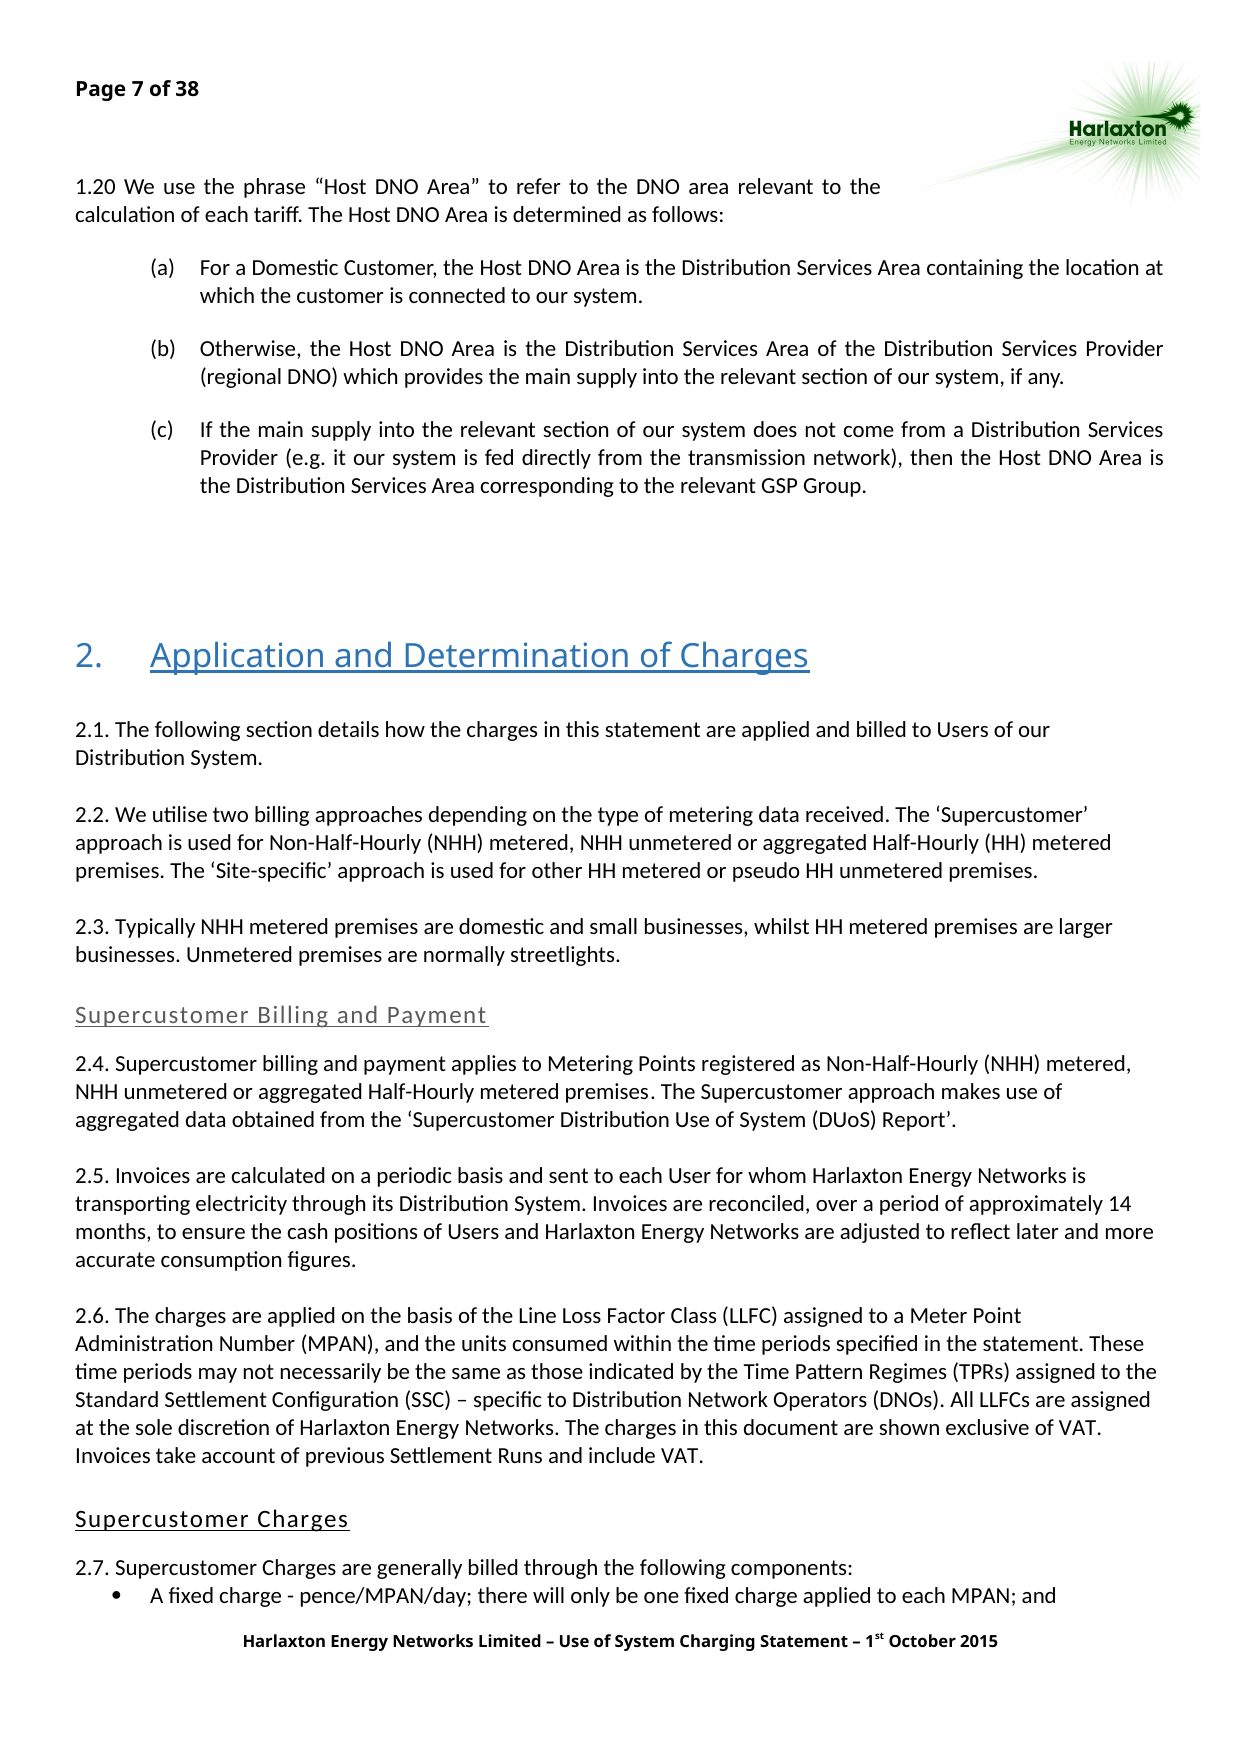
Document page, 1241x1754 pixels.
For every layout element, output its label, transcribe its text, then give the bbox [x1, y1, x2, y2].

text 2.5. Invoices are calculated on a periodic basis and sent to each User for whom Harlaxton Energy Networks is transporting electricity through its Distribution System. Invoices are reconciled, over a period of approximately 14 months, to ensure the cash positions of Users and Harlaxton Energy Networks are adjusted to reflect later and more accurate consumption figures. [75, 1161, 1165, 1273]
text 2.4. Supercustomer billing and payment applies to Metering Points registered as Non-Half-Hourly (NHH) metered, NHH unmetered or aggregated Half-Hourly metered premises. The Supercustomer approach makes use of aggregated data obtained from the ‘Supercustomer Distribution Use of System (DUoS) Report’. [75, 1049, 1165, 1133]
list For a Domestic Customer, the Host DNO Area is the Distribution Services Area containing the location at which the customer is connected to our system. [150, 253, 1165, 309]
list A fixed charge - pence/MPAN/day; there will only be one fixed charge applied to each MPAN; and [112, 1581, 1165, 1609]
text 1.20 We use the phrase “Host DNO Area” to refer to the DNO area relevant to the calculation of each tariff. The Host DNO Area is determined as follows: [75, 172, 1165, 228]
list Otherwise, the Host DNO Area is the Distribution Services Area of the Distribution Services Provider (regional DNO) which provides the main supply into the relevant section of our system, if any. [150, 334, 1165, 390]
subtitle Supercustomer Charges [75, 1503, 1165, 1534]
text 2.2. We utilise two billing approaches depending on the type of metering data received. The ‘Supercustomer’ approach is used for Non-Half-Hourly (NHH) metered, NHH unmetered or aggregated Half-Hourly (HH) metered premises. The ‘Site-specific’ approach is used for other HH metered or pseudo HH unmetered premises. [75, 800, 1165, 884]
text 2.6. The charges are applied on the basis of the Line Loss Factor Class (LLFC) assigned to a Meter Point Administration Number (MPAN), and the units consumed within the time periods specified in the statement. These time periods may not necessarily be the same as those indicated by the Time Pattern Regimes (TPRs) assigned to the Standard Settlement Configuration (SSC) – specific to Distribution Network Operators (DNOs). All LLFCs are assigned at the sole discretion of Harlaxton Energy Networks. The charges in this document are shown exclusive of VAT. Invoices take account of previous Settlement Runs and include VAT. [75, 1301, 1165, 1469]
subtitle Supercustomer Billing and Payment [75, 999, 1165, 1030]
list If the main supply into the relevant section of our system does not come from a Distribution Services Provider (e.g. it our system is fed directly from the transmission network), then the Host DNO Area is the Distribution Services Area corresponding to the relevant GSP Group. [150, 415, 1165, 499]
text 2.1. The following section details how the charges in this statement are applied and billed to Users of our Distribution System. [75, 715, 1165, 771]
subtitle 2. Application and Determination of Charges [75, 632, 1165, 678]
text 2.7. Supercustomer Charges are generally billed through the following components: [75, 1553, 1165, 1581]
text 2.3. Typically NHH metered premises are domestic and small businesses, whilst HH metered premises are larger businesses. Unmetered premises are normally streetlights. [75, 912, 1165, 968]
picture [900, 62, 1201, 217]
